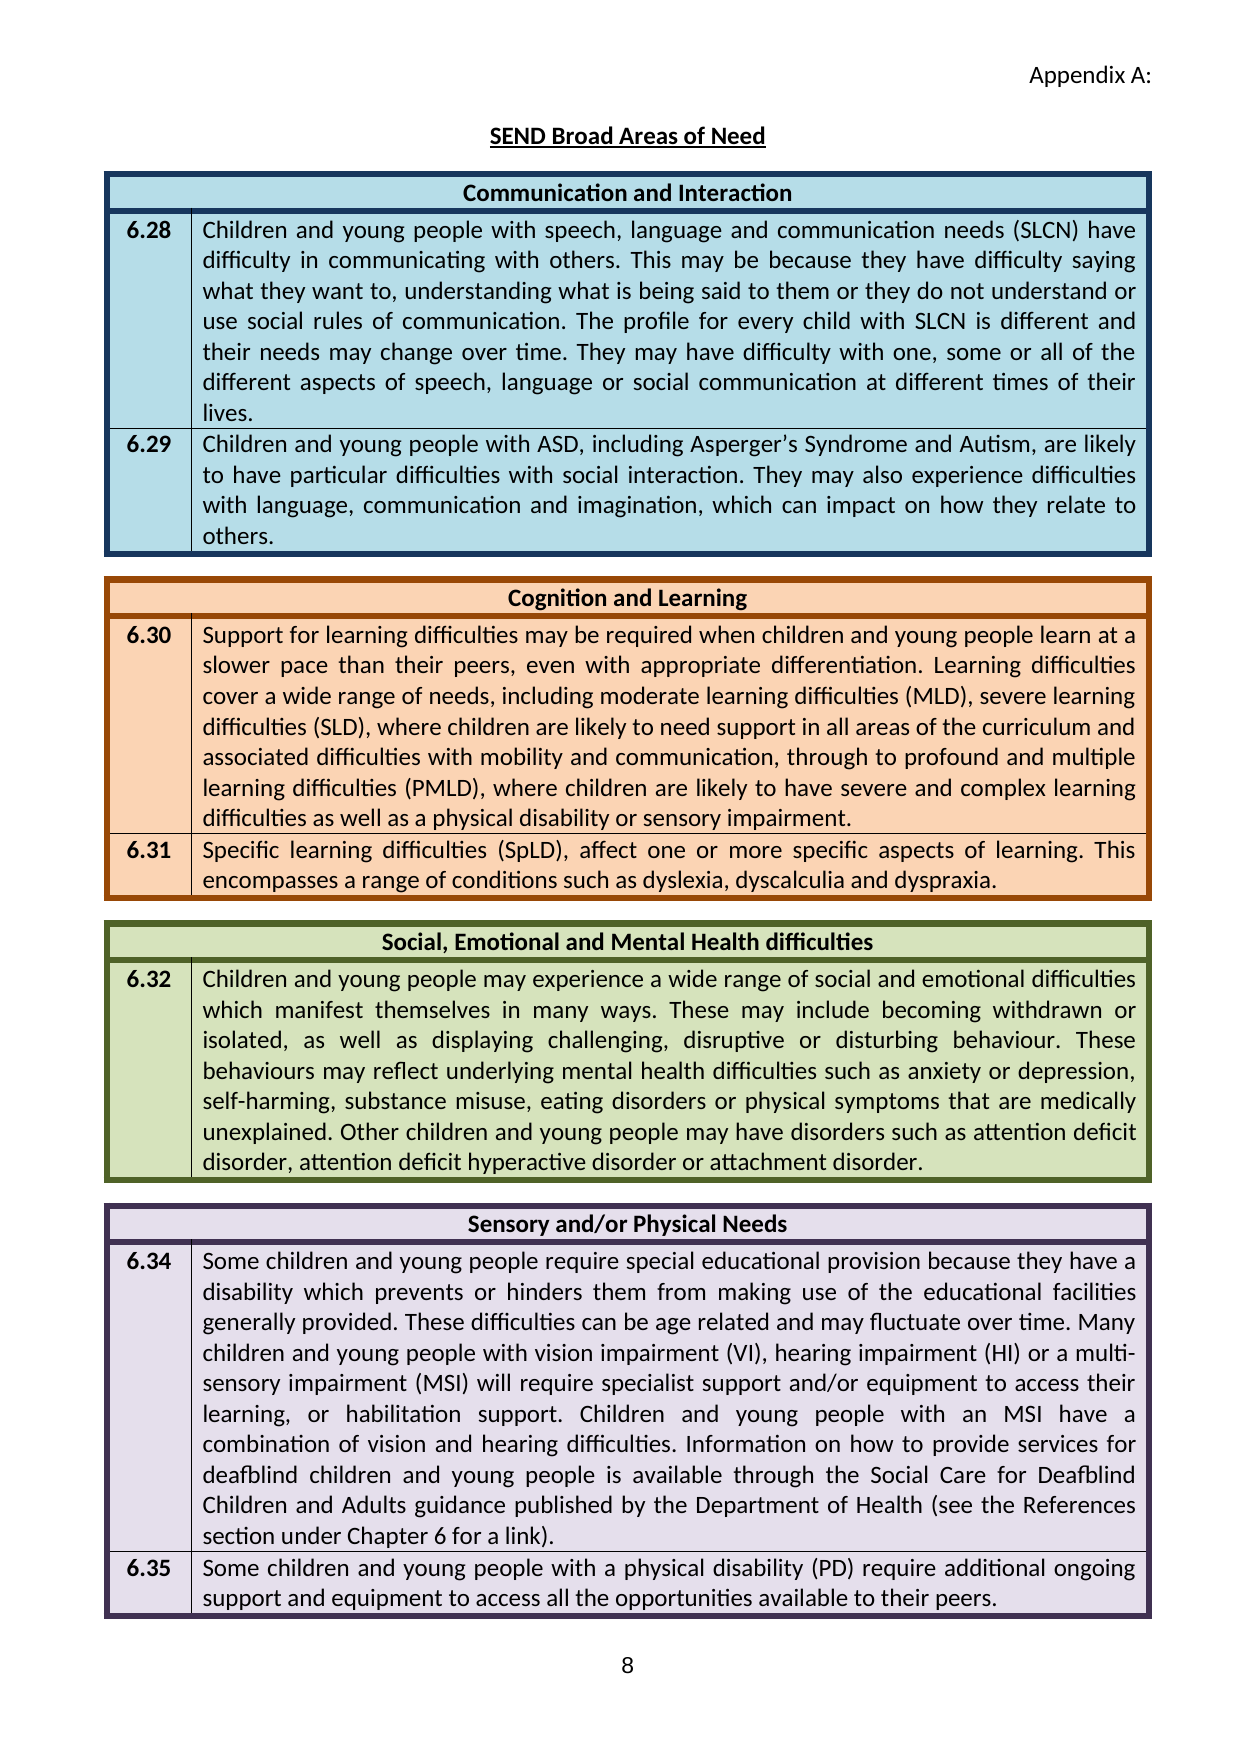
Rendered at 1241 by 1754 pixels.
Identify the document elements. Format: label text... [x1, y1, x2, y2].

table_cell 6.29 [110, 429, 191, 551]
table_cell Children and young people with speech, language and communication needs (SLCN) have difficulty in communicating with others. This may be because they have difficulty saying what they want to, understanding what is being said to them or they do not understand or use social rules of communication. The profile for every child with SLCN is different and their needs may change over time. They may have difficulty with one, some or all of the different aspects of speech, language or social communication at different times of their lives. [192, 214, 1146, 428]
table_cell 6.35 [110, 1552, 191, 1613]
table_cell 6.34 [110, 1245, 191, 1551]
table_header Social, Emotional and Mental Health difficulties [110, 927, 1146, 957]
table_cell Some children and young people require special educational provision because they have a disability which prevents or hinders them from making use of the educational facilities generally provided. These difficulties can be age related and may fluctuate over time. Many children and young people with vision impairment (VI), hearing impairment (HI) or a multi-sensory impairment (MSI) will require specialist support and/or equipment to access their learning, or habilitation support. Children and young people with an MSI have a combination of vision and hearing difficulties. Information on how to provide services for deafblind children and young people is available through the Social Care for Deafblind Children and Adults guidance published by the Department of Health (see the References section under Chapter 6 for a link). [192, 1245, 1146, 1551]
table_cell Support for learning difficulties may be required when children and young people learn at a slower pace than their peers, even with appropriate differentiation. Learning difficulties cover a wide range of needs, including moderate learning difficulties (MLD), severe learning difficulties (SLD), where children are likely to need support in all areas of the curriculum and associated difficulties with mobility and communication, through to profound and multiple learning difficulties (PMLD), where children are likely to have severe and complex learning difficulties as well as a physical disability or sensory impairment. [192, 619, 1146, 833]
table_cell 6.30 [110, 619, 191, 833]
table_cell 6.32 [110, 963, 191, 1177]
table_cell Children and young people may experience a wide range of social and emotional difficulties which manifest themselves in many ways. These may include becoming withdrawn or isolated, as well as displaying challenging, disruptive or disturbing behaviour. These behaviours may reflect underlying mental health difficulties such as anxiety or depression, self-harming, substance misuse, eating disorders or physical symptoms that are medically unexplained. Other children and young people may have disorders such as attention deficit disorder, attention deficit hyperactive disorder or attachment disorder. [192, 963, 1146, 1177]
table_cell Specific learning difficulties (SpLD), affect one or more specific aspects of learning. This encompasses a range of conditions such as dyslexia, dyscalculia and dyspraxia. [192, 834, 1146, 895]
table_header Cognition and Learning [110, 583, 1146, 613]
table_header Communication and Interaction [110, 177, 1146, 208]
table_cell Some children and young people with a physical disability (PD) require additional ongoing support and equipment to access all the opportunities available to their peers. [192, 1552, 1146, 1613]
table_header Sensory and/or Physical Needs [110, 1209, 1146, 1239]
text Appendix A: [103, 59, 1152, 89]
table_cell 6.28 [110, 214, 191, 428]
table_cell 6.31 [110, 834, 191, 895]
text SEND Broad Areas of Need [103, 120, 1152, 151]
table_cell Children and young people with ASD, including Asperger’s Syndrome and Autism, are likely to have particular difficulties with social interaction. They may also experience difficulties with language, communication and imagination, which can impact on how they relate to others. [192, 429, 1146, 551]
